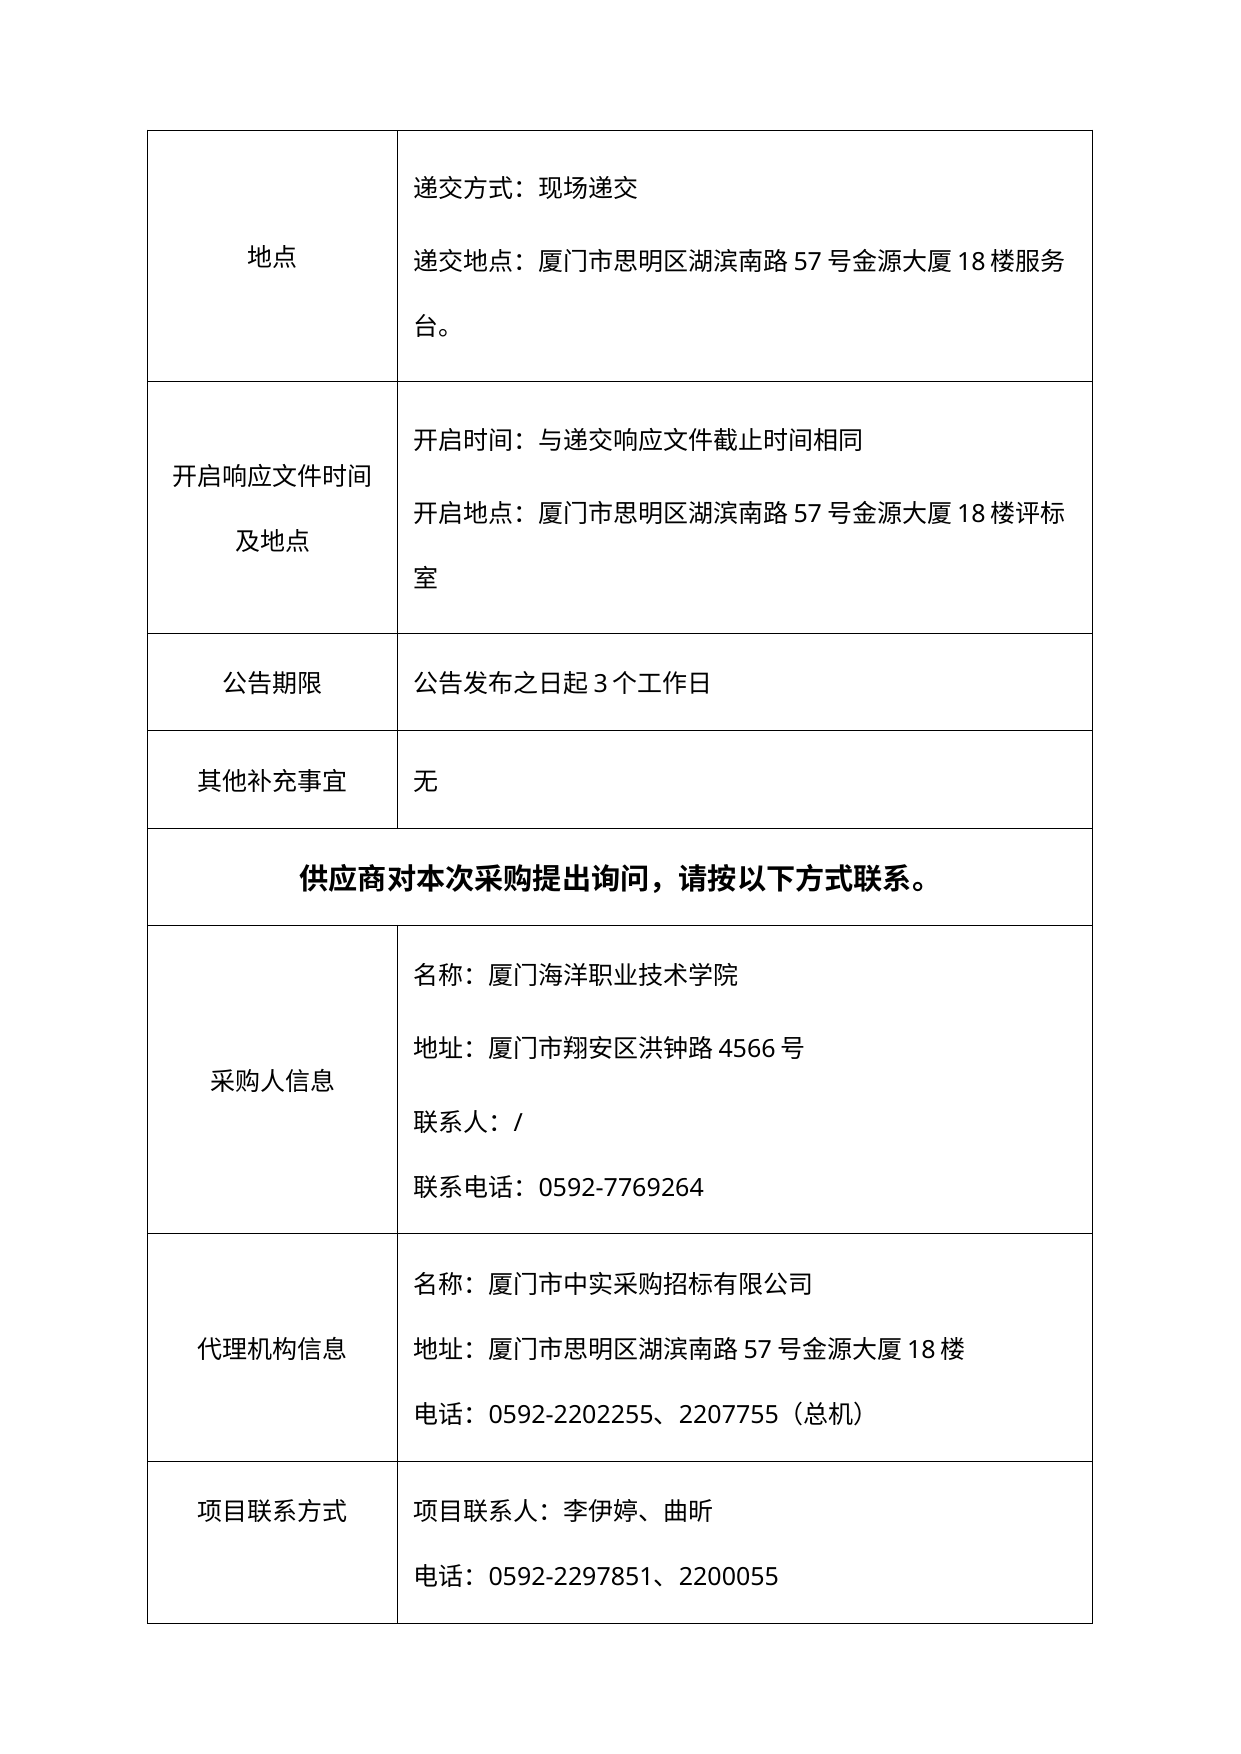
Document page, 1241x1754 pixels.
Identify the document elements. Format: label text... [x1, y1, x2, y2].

table_cell 开启时间：与递交响应文件截止时间相同 开启地点：厦门市思明区湖滨南路57号金源大厦18楼评标室 [398, 382, 1092, 633]
table_cell 其他补充事宜 [148, 731, 397, 827]
table_cell 采购人信息 [148, 926, 397, 1233]
table_cell 递交响应文件截止时间、递交方式及地点 [148, 131, 397, 381]
table_cell 名称：厦门海洋职业技术学院 地址：厦门市翔安区洪钟路4566号 联系人：/ 联系电话：0592-7769264 [398, 926, 1092, 1233]
table_cell 代理机构信息 [148, 1234, 397, 1461]
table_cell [398, 131, 1092, 381]
table_cell 供应商对本次采购提出询问，请按以下方式联系。 [148, 829, 1092, 925]
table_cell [398, 1462, 1092, 1623]
table_cell 无 [398, 731, 1092, 827]
table_cell 公告期限 [148, 634, 397, 730]
table_cell 公告发布之日起3个工作日 [398, 634, 1092, 730]
table_cell 开启响应文件时间及地点 [148, 382, 397, 633]
table_cell 名称：厦门市中实采购招标有限公司 地址：厦门市思明区湖滨南路57号金源大厦18楼 电话：0592-2202255、2207755（总机） [398, 1234, 1092, 1461]
table_cell 项目联系方式 [148, 1462, 397, 1623]
